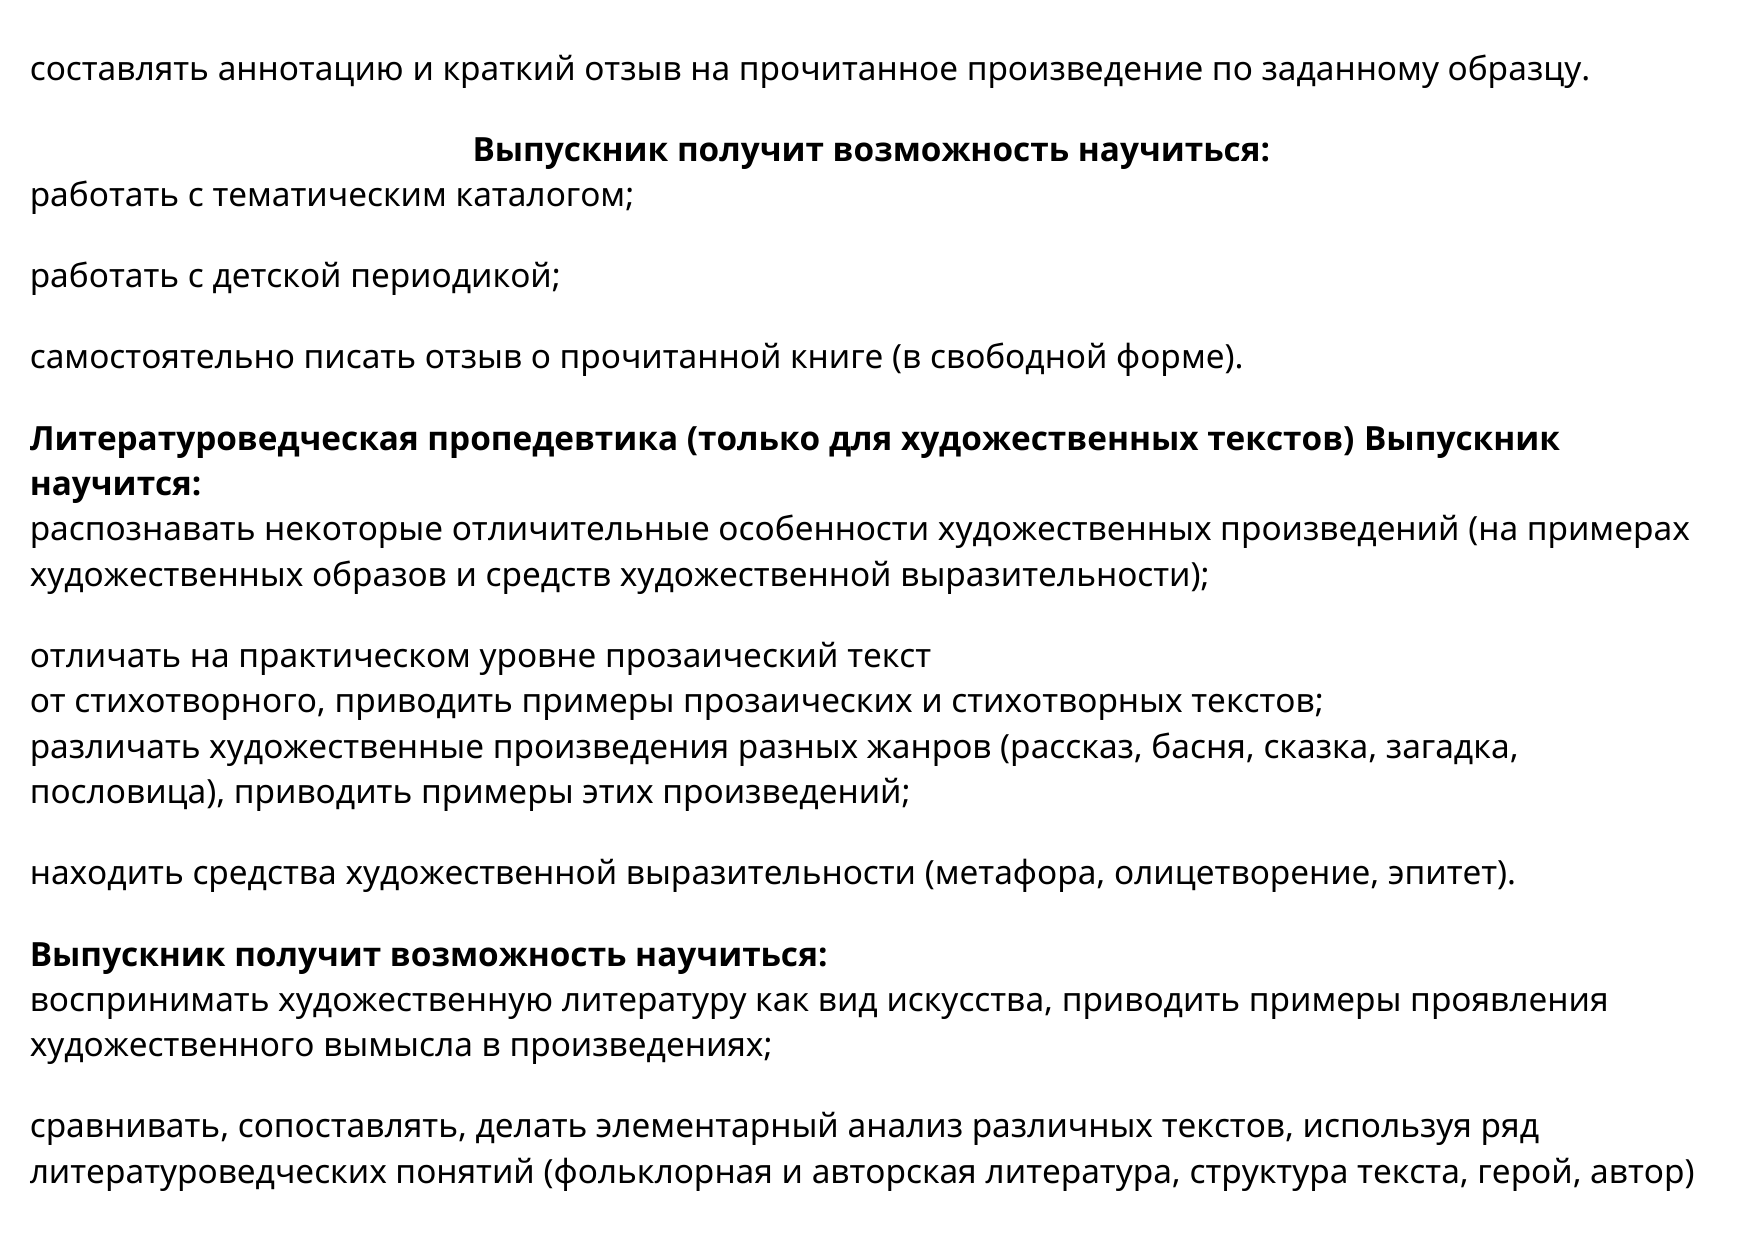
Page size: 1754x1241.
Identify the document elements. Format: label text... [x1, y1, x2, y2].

text работать с детской периодикой; [29, 252, 1713, 297]
text Выпускник получит возможность научиться: [29, 126, 1713, 171]
text Литературоведческая пропедевтика (только для художественных текстов) Выпускник научится: [29, 414, 1713, 505]
text распознавать некоторые отличительные особенности художественных произведений (на примерах художественных образов и средств художественной выразительности); [29, 505, 1713, 596]
text воспринимать художественную литературу как вид искусства, приводить примеры проявления художественного вымысла в произведениях; [29, 976, 1713, 1067]
text составлять аннотацию и краткий отзыв на прочитанное произведение по заданному образцу. [29, 44, 1713, 90]
text Выпускник получит возможность научиться: [29, 930, 1713, 976]
text отличать на практическом уровне прозаический текст от стихотворного, приводить примеры прозаических и стихотворных текстов; [29, 632, 1713, 723]
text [29, 1102, 1713, 1193]
text различать художественные произведения разных жанров (рассказ, басня, сказка, загадка, пословица), приводить примеры этих произведений; [29, 723, 1713, 813]
text работать с тематическим каталогом; [29, 171, 1713, 216]
text самостоятельно писать отзыв о прочитанной книге (в свободной форме). [29, 333, 1713, 379]
text находить средства художественной выразительности (метафора, олицетворение, эпитет). [29, 849, 1713, 894]
